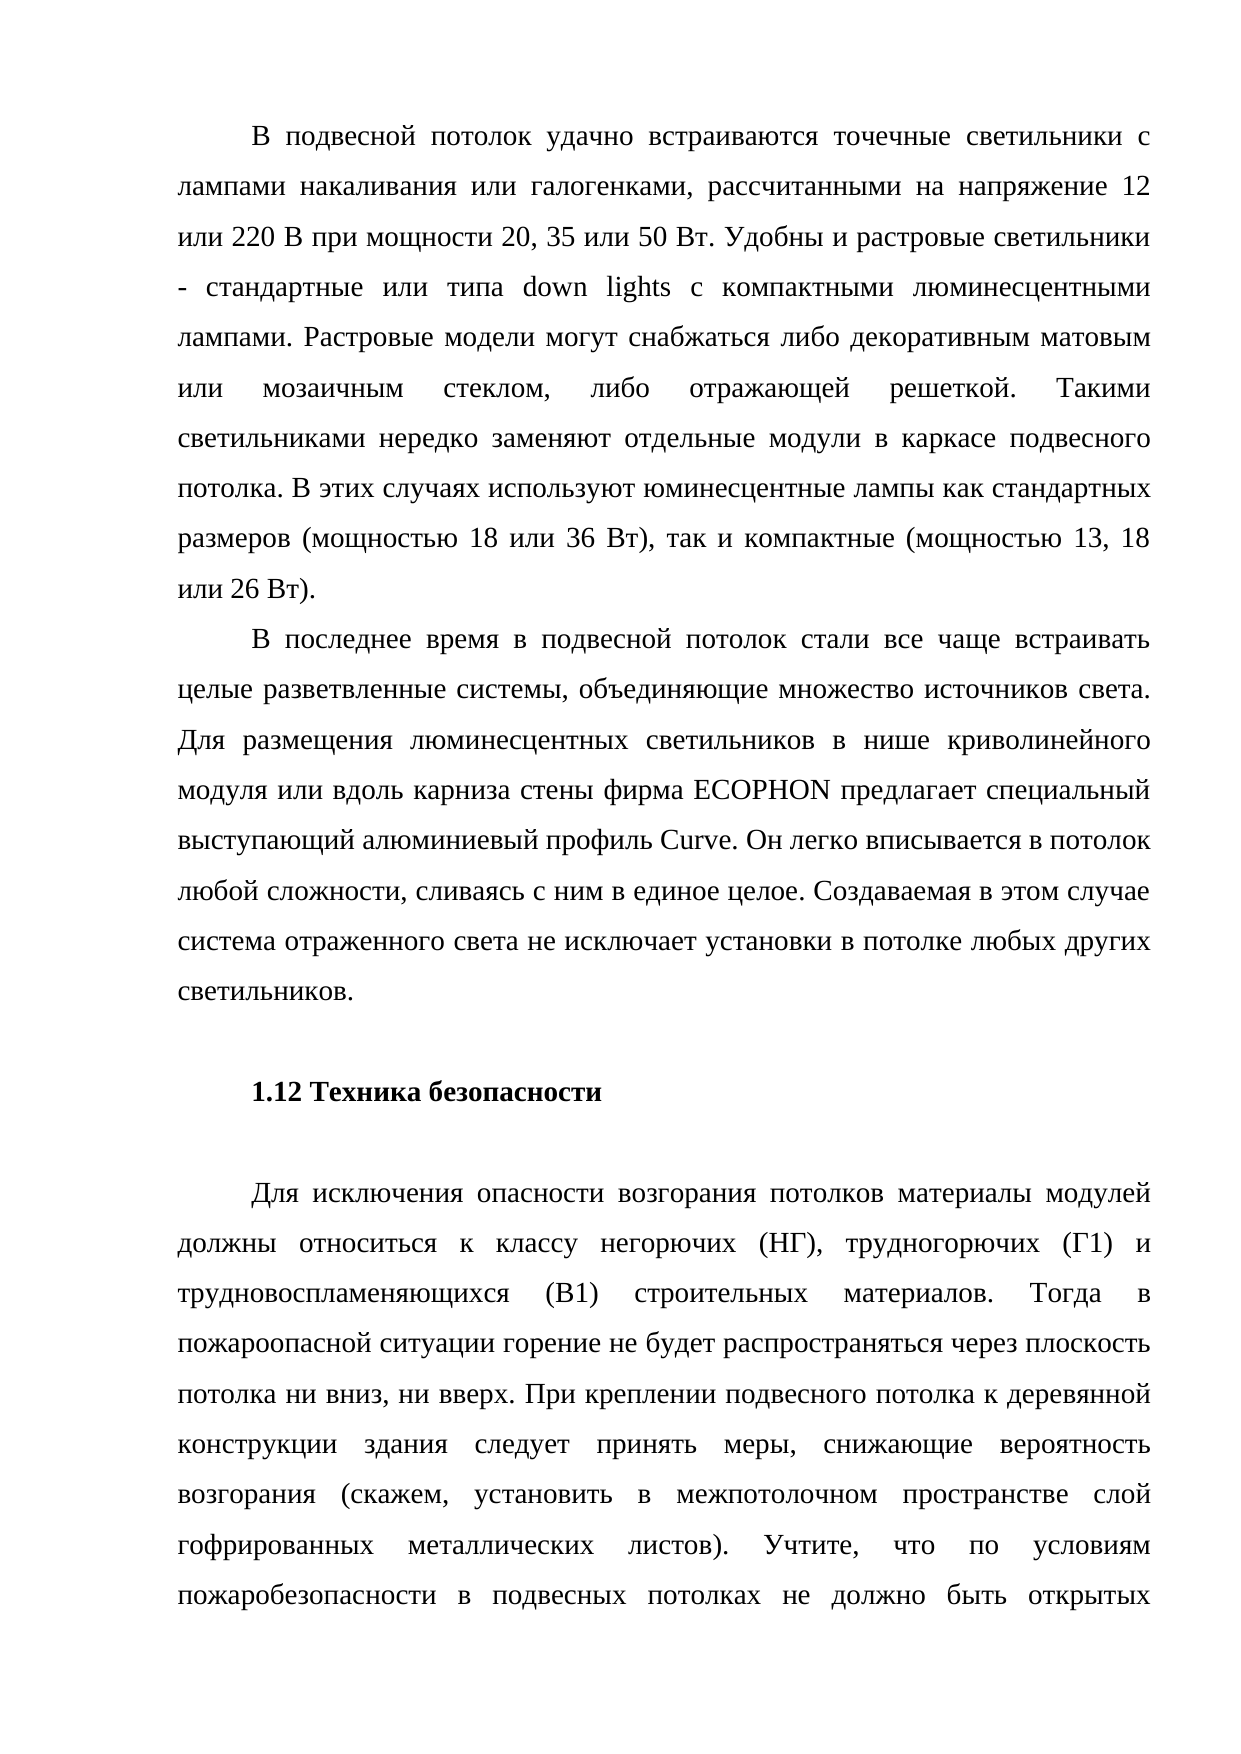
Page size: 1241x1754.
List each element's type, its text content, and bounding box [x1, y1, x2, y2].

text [177, 1175, 1152, 1611]
text 1.12 Техника безопасности [177, 1074, 1152, 1108]
text В последнее время в подвесной потолок стали все чаще встраивать целые разветвленные системы, объединяющие множество источников света. Для размещения люминесцентных светильников в нише криволинейного модуля или вдоль карниза стены фирма ECOPHON предлагает специальный выступающий алюминиевый профиль Curve. Он легко вписывается в потолок любой сложности, сливаясь с ним в единое целое. Создаваемая в этом случае система отраженного света не исключает установки в потолке любых других светильников. [177, 621, 1152, 1007]
text В подвесной потолок удачно встраиваются точечные светильники с лампами накаливания или галогенками, рассчитанными на напряжение 12 или 220 В при мощности 20, 35 или 50 Вт. Удобны и растровые светильники - стандартные или типа down lights с компактными люминесцентными лампами. Растровые модели могут снабжаться либо декоративным матовым или мозаичным стеклом, либо отражающей решеткой. Такими светильниками нередко заменяют отдельные модули в каркасе подвесного потолка. В этих случаях используют юминесцентные лампы как стандартных размеров (мощностью 18 или 36 Вт), так и компактные (мощностью 13, 18 или 26 Вт). [177, 118, 1152, 604]
